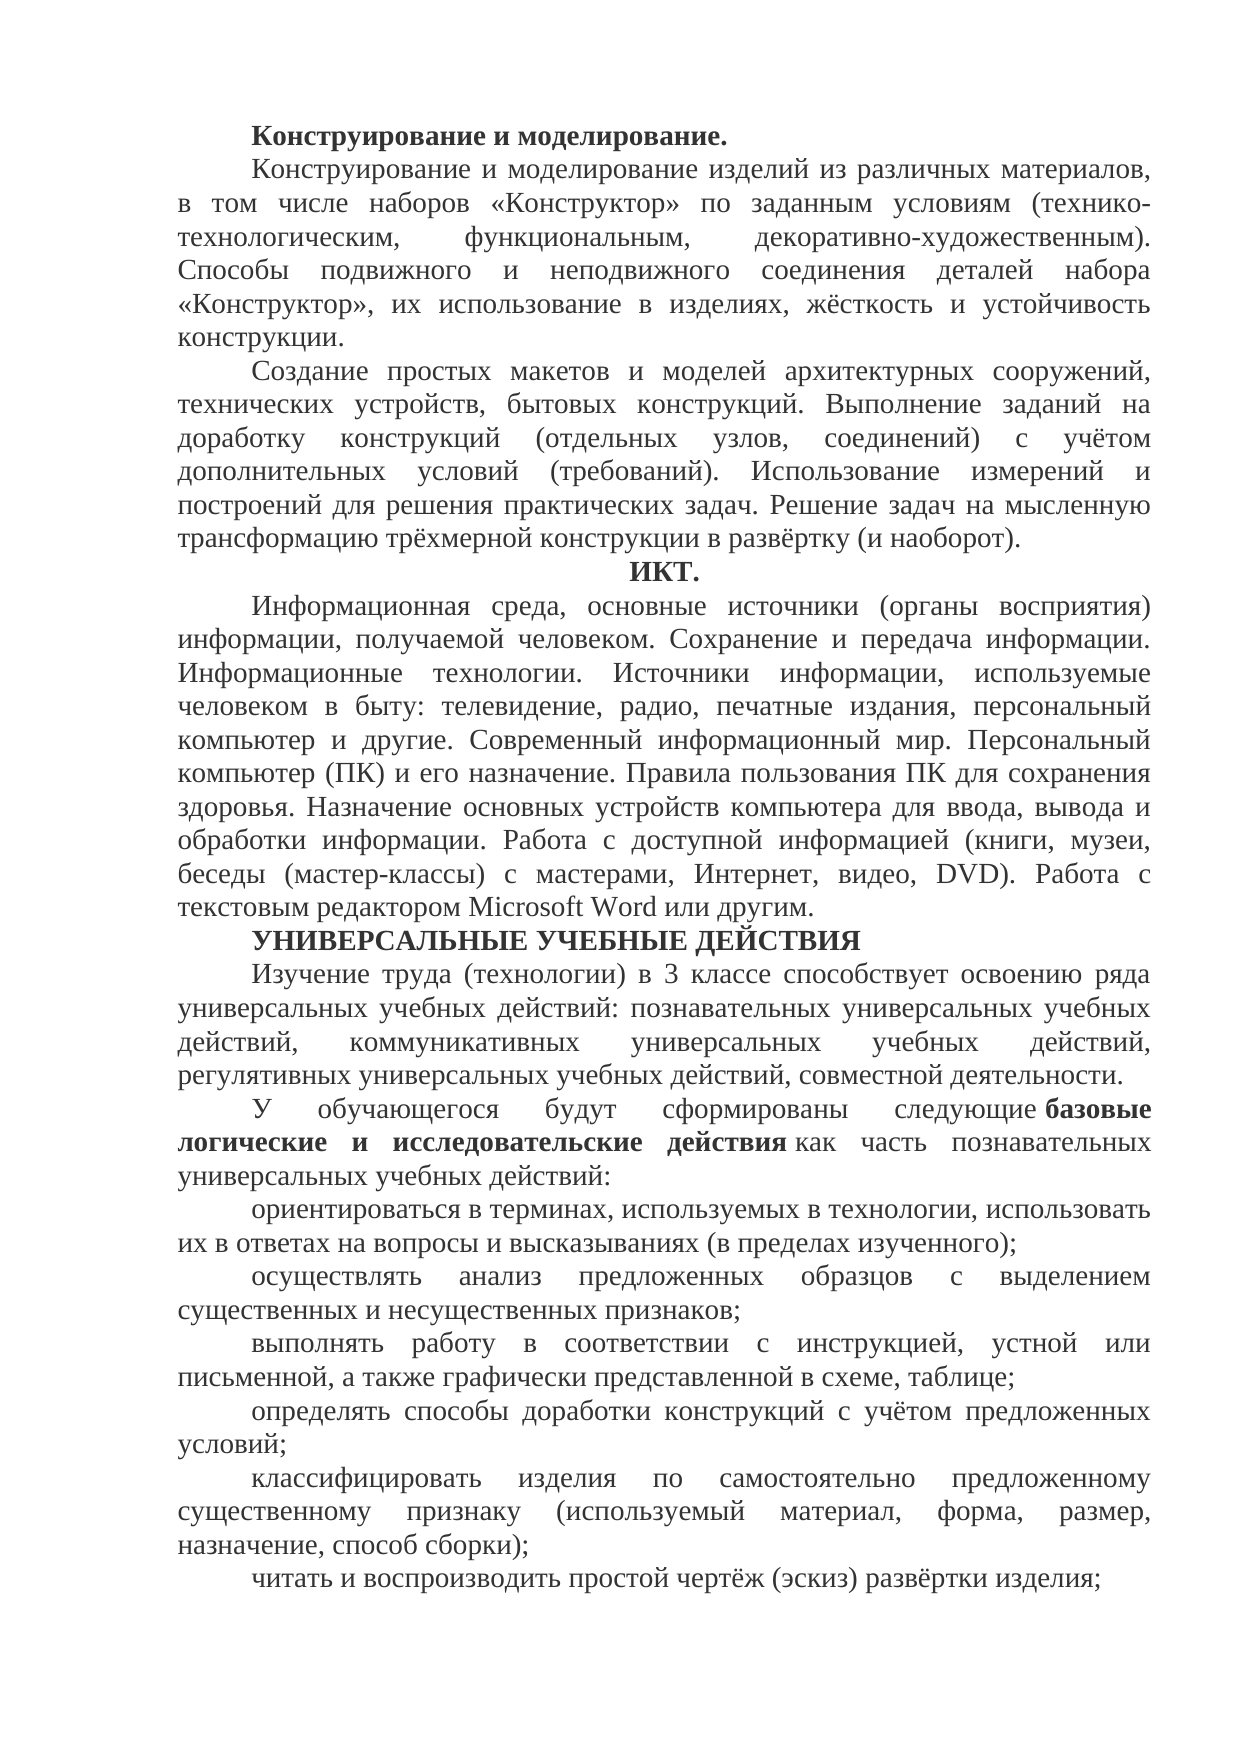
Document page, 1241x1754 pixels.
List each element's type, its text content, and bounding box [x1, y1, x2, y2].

text Создание простых макетов и моделей архитектурных сооружений, технических устройств, бытовых конструкций. Выполнение заданий на доработку конструкций (отдельных узлов, соединений) с учётом дополнительных условий (требований). Использование измерений и построений для решения практических задач. Решение задач на мысленную трансформацию трёхмерной конструкции в развёртку (и наоборот). [177, 353, 1152, 554]
text УНИВЕРСАЛЬНЫЕ УЧЕБНЫЕ ДЕЙСТВИЯ [177, 923, 1152, 957]
text Конструирование и моделирование изделий из различных материалов, в том числе наборов «Конструктор» по заданным условиям (технико-технологическим, функциональным, декоративно-художественным). Способы подвижного и неподвижного соединения деталей набора «Конструктор», их использование в изделиях, жёсткость и устойчивость конструкции. [177, 152, 1152, 353]
text выполнять работу в соответствии с инструкцией, устной или письменной, а также графически представленной в схеме, таблице; [177, 1326, 1152, 1393]
text ​У обучающегося будут сформированы следующие базовые логические и исследовательские действия как часть познавательных универсальных учебных действий: [177, 1091, 1152, 1191]
text читать и воспроизводить простой чертёж (эскиз) развёртки изделия; [177, 1560, 1152, 1594]
text классифицировать изделия по самостоятельно предложенному существенному признаку (используемый материал, форма, размер, назначение, способ сборки); [177, 1460, 1152, 1560]
text ​Изучение труда (технологии) в 3 классе способствует освоению ряда универсальных учебных действий: познавательных универсальных учебных действий, коммуникативных универсальных учебных действий, регулятивных универсальных учебных действий, совместной деятельности. [177, 957, 1152, 1091]
text Информационная среда, основные источники (органы восприятия) информации, получаемой человеком. Сохранение и передача информации. Информационные технологии. Источники информации, используемые человеком в быту: телевидение, радио, печатные издания, персональный компьютер и другие. Современный информационный мир. Персональный компьютер (ПК) и его назначение. Правила пользования ПК для сохранения здоровья. Назначение основных устройств компьютера для ввода, вывода и обработки информации. Работа с доступной информацией (книги, музеи, беседы (мастер-классы) с мастерами, Интернет, видео, DVD). Работа с текстовым редактором Microsoft Word или другим. [177, 588, 1152, 923]
text ​ИКТ. [177, 554, 1152, 588]
text определять способы доработки конструкций с учётом предложенных условий; [177, 1393, 1152, 1460]
text ориентироваться в терминах, используемых в технологии, использовать их в ответах на вопросы и высказываниях (в пределах изученного); [177, 1191, 1152, 1258]
text ​Конструирование и моделирование. [177, 118, 1152, 152]
text осуществлять анализ предложенных образцов с выделением существенных и несущественных признаков; [177, 1258, 1152, 1326]
